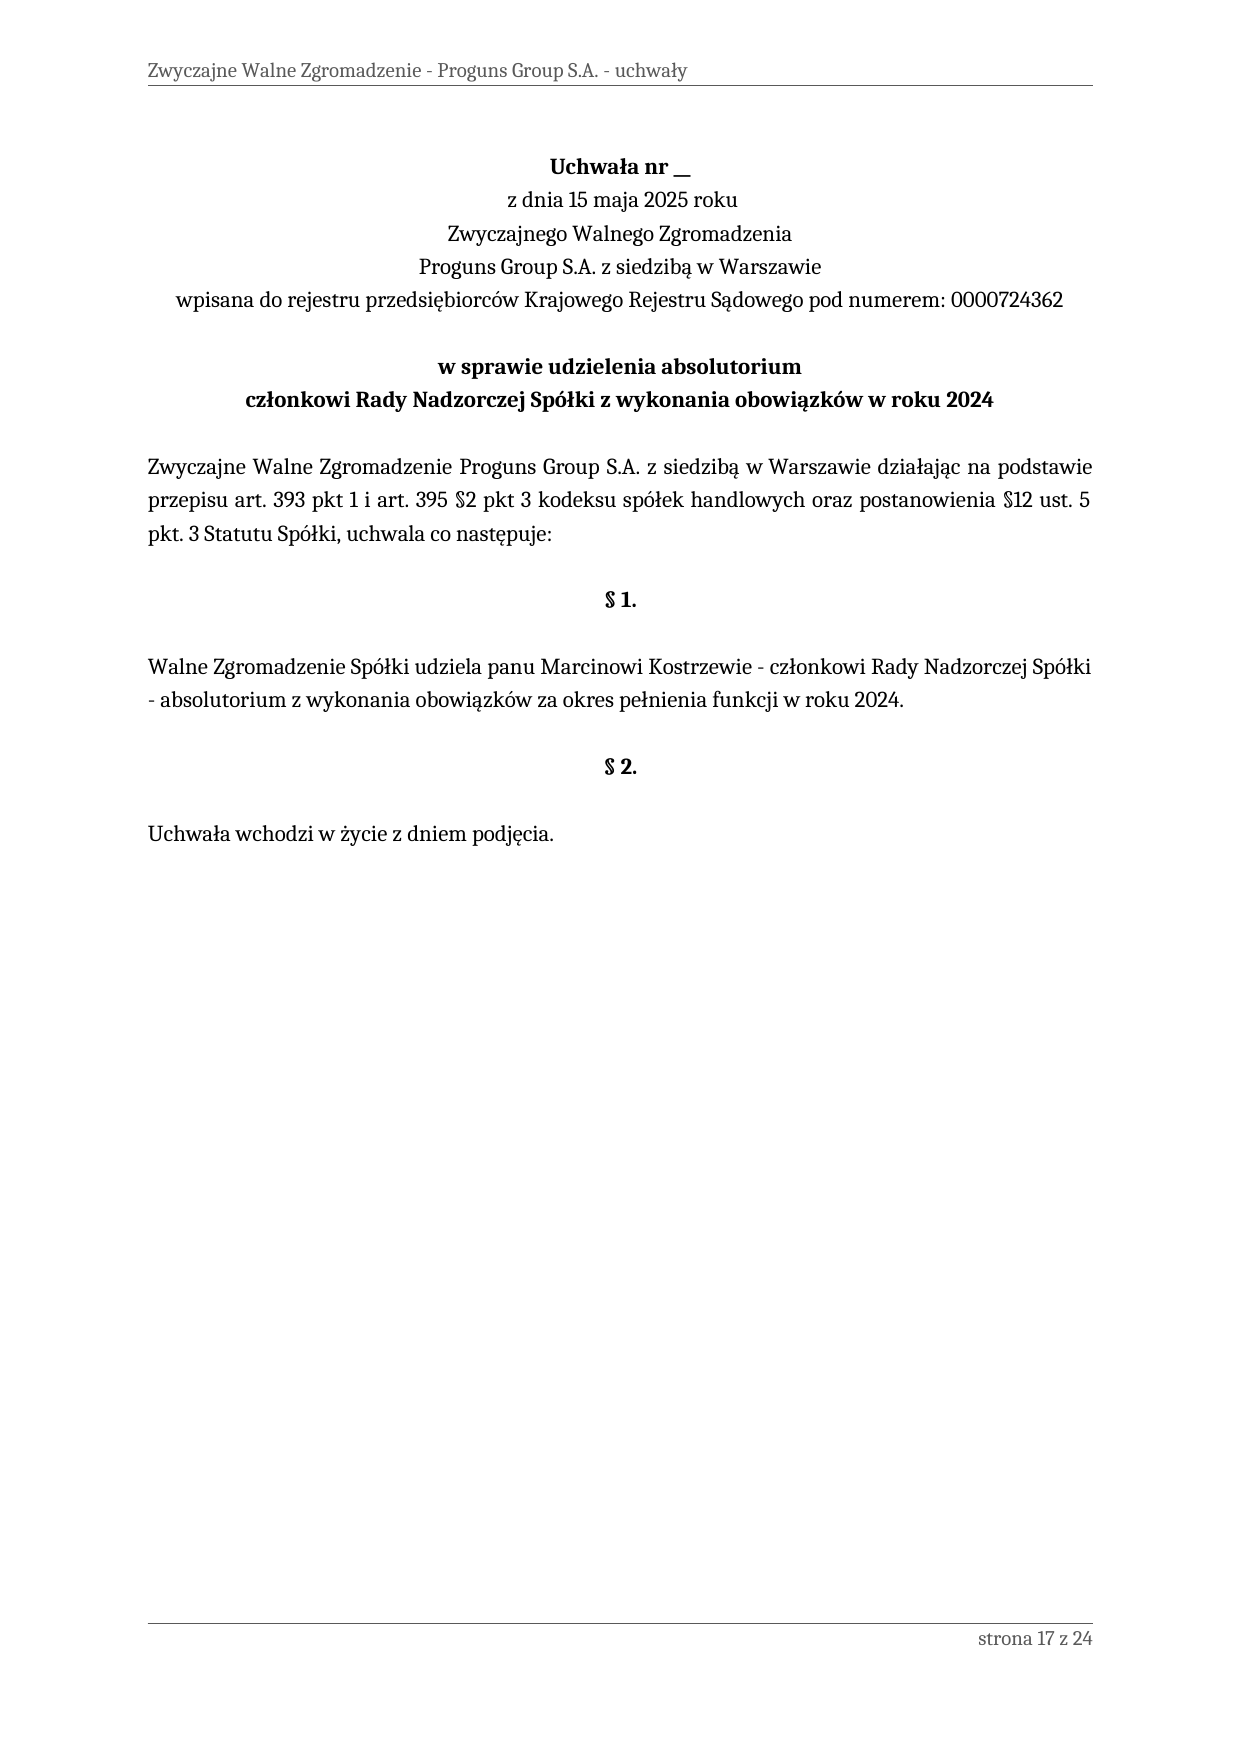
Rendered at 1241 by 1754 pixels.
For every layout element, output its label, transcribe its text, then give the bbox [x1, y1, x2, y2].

text Walne Zgromadzenie Spółki udziela panu Marcinowi Kostrzewie - członkowi Rady Nadzorczej Spółki - absolutorium z wykonania obowiązków za okres pełnienia funkcji w roku 2024. [148, 648, 1093, 714]
subtitle z dnia 15 maja 2025 roku [148, 181, 1093, 214]
text członkowi Rady Nadzorczej Spółki z wykonania obowiązków w roku 2024 [148, 381, 1093, 414]
text Uchwała nr __ [148, 148, 1093, 181]
text Zwyczajne Walne Zgromadzenie Proguns Group S.A. z siedzibą w Warszawie działając na podstawie przepisu art. 393 pkt 1 i art. 395 §2 pkt 3 kodeksu spółek handlowych oraz postanowienia §12 ust. 5 pkt. 3 Statutu Spółki, uchwala co następuje: [148, 448, 1093, 548]
subtitle wpisana do rejestru przedsiębiorców Krajowego Rejestru Sądowego pod numerem: 0000724362 [148, 281, 1093, 314]
text Uchwała wchodzi w życie z dniem podjęcia. [148, 814, 1093, 848]
text Proguns Group S.A. z siedzibą w Warszawie [148, 248, 1093, 281]
text § 2. [148, 748, 1093, 781]
text § 1. [148, 581, 1093, 614]
text w sprawie udzielenia absolutorium [148, 348, 1093, 381]
text Zwyczajnego Walnego Zgromadzenia [148, 214, 1093, 248]
